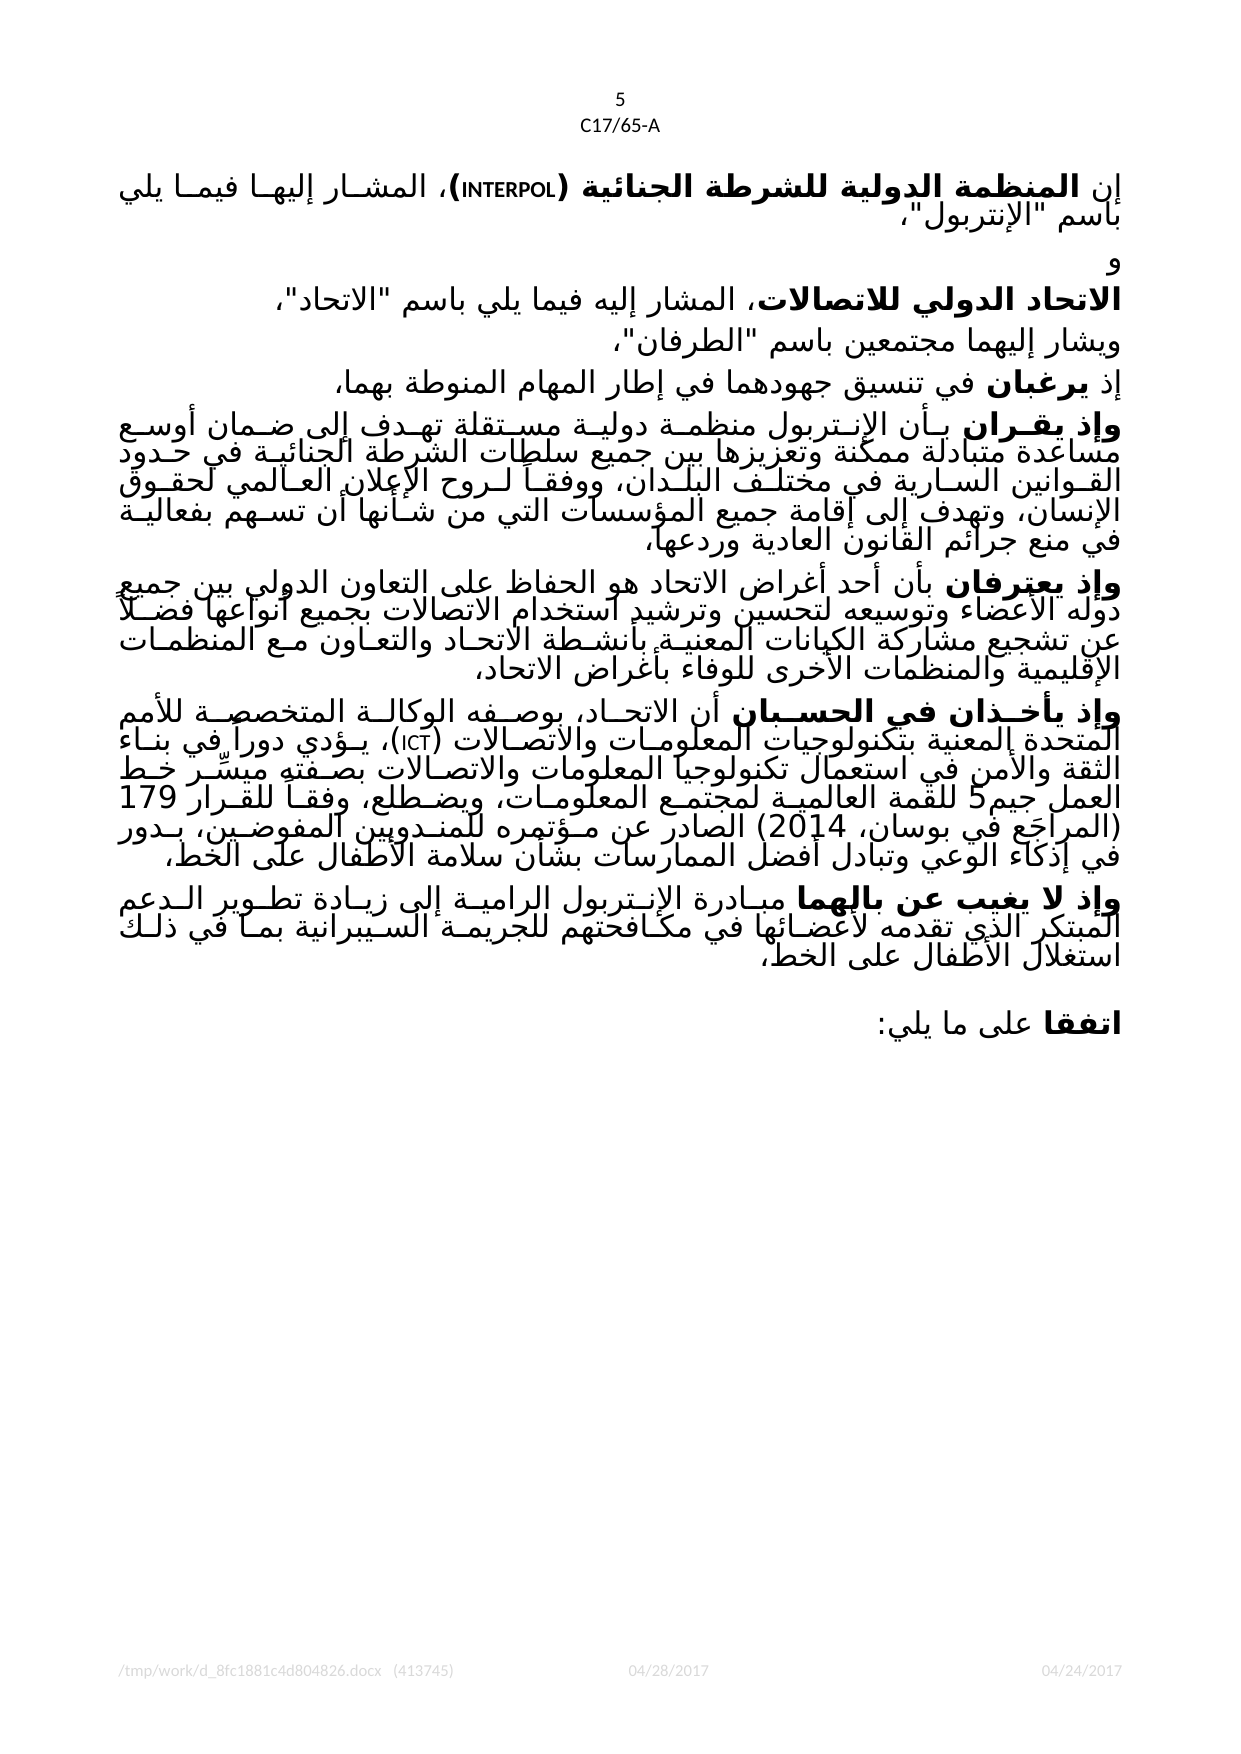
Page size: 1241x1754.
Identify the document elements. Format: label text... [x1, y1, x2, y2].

text ويشار إليهما مجتمعين باسم "الطرفان"، [1003, 328, 1122, 358]
text و [118, 245, 1122, 274]
text ويشار إليهما مجتمعين باسم "الطرفان"، [118, 328, 704, 358]
text إن المنظمة الدولية للشرطة الجنائية (INTERPOL)، المشار إليها فيما يلي باسم "الإنتربول"، [118, 175, 1122, 233]
text وإذ يأخذان في الحسبان أن الاتحاد، بوصفه الوكالة المتخصصة للأمم المتحدة المعنية بتكنولوجيات المعلومات والاتصالات (ICT)، يؤدي دوراً في بناء الثقة والأمن في استعمال تكنولوجيا المعلومات والاتصالات بصفته ميسِّر خط العمل جيم5 للقمة العالمية لمجتمع المعلومات، ويضطلع، وفقاً للقرار 179 (المراجَع في بوسان، 2014) الصادر عن مؤتمره للمندوبين المفوضين، بدور في إذكاء الوعي وتبادل أفضل الممارسات بشأن سلامة الأطفال على الخط، [118, 699, 1122, 874]
text وإذ لا يغيب عن بالهما مبادرة الإنتربول الرامية إلى زيادة تطوير الدعم المبتكر الذي تقدمه لأعضائها في مكافحتهم للجريمة السيبرانية بما في ذلك استغلال الأطفال على الخط، [118, 886, 1122, 974]
text ويشار إليهما مجتمعين باسم "الطرفان"، [688, 328, 998, 358]
text الاتحاد الدولي للاتصالات، المشار إليه فيما يلي باسم "الاتحاد"، [118, 287, 1122, 316]
text إذ يرغبان في تنسيق جهودهما في إطار المهام المنوطة بهما، [349, 370, 493, 399]
text اتفقا على ما يلي: [118, 1011, 1122, 1040]
text إذ يرغبان في تنسيق جهودهما في إطار المهام المنوطة بهما، [118, 370, 374, 399]
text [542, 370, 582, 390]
text وإذ يقران بأن الإنتربول منظمة دولية مستقلة تهدف إلى ضمان أوسع مساعدة متبادلة ممكنة وتعزيزها بين جميع سلطات الشرطة الجنائية في حدود القوانين السارية في مختلف البلدان، ووفقاً لروح الإعلان العالمي لحقوق الإنسان، وتهدف إلى إقامة جميع المؤسسات التي من شأنها أن تسهم بفعالية في منع جرائم القانون العادية وردعها، [118, 412, 1122, 557]
text وإذ يعترفان بأن أحد أغراض الاتحاد هو الحفاظ على التعاون الدولي بين جميع دوله الأعضاء وتوسيعه لتحسين وترشيد استخدام الاتصالات بجميع أنواعها فضلاً عن تشجيع مشاركة الكيانات المعنية بأنشطة الاتحاد والتعاون مع المنظمات الإقليمية والمنظمات الأخرى للوفاء بأغراض الاتحاد، [118, 570, 1122, 686]
text إذ يرغبان في تنسيق جهودهما في إطار المهام المنوطة بهما، [556, 370, 1122, 399]
